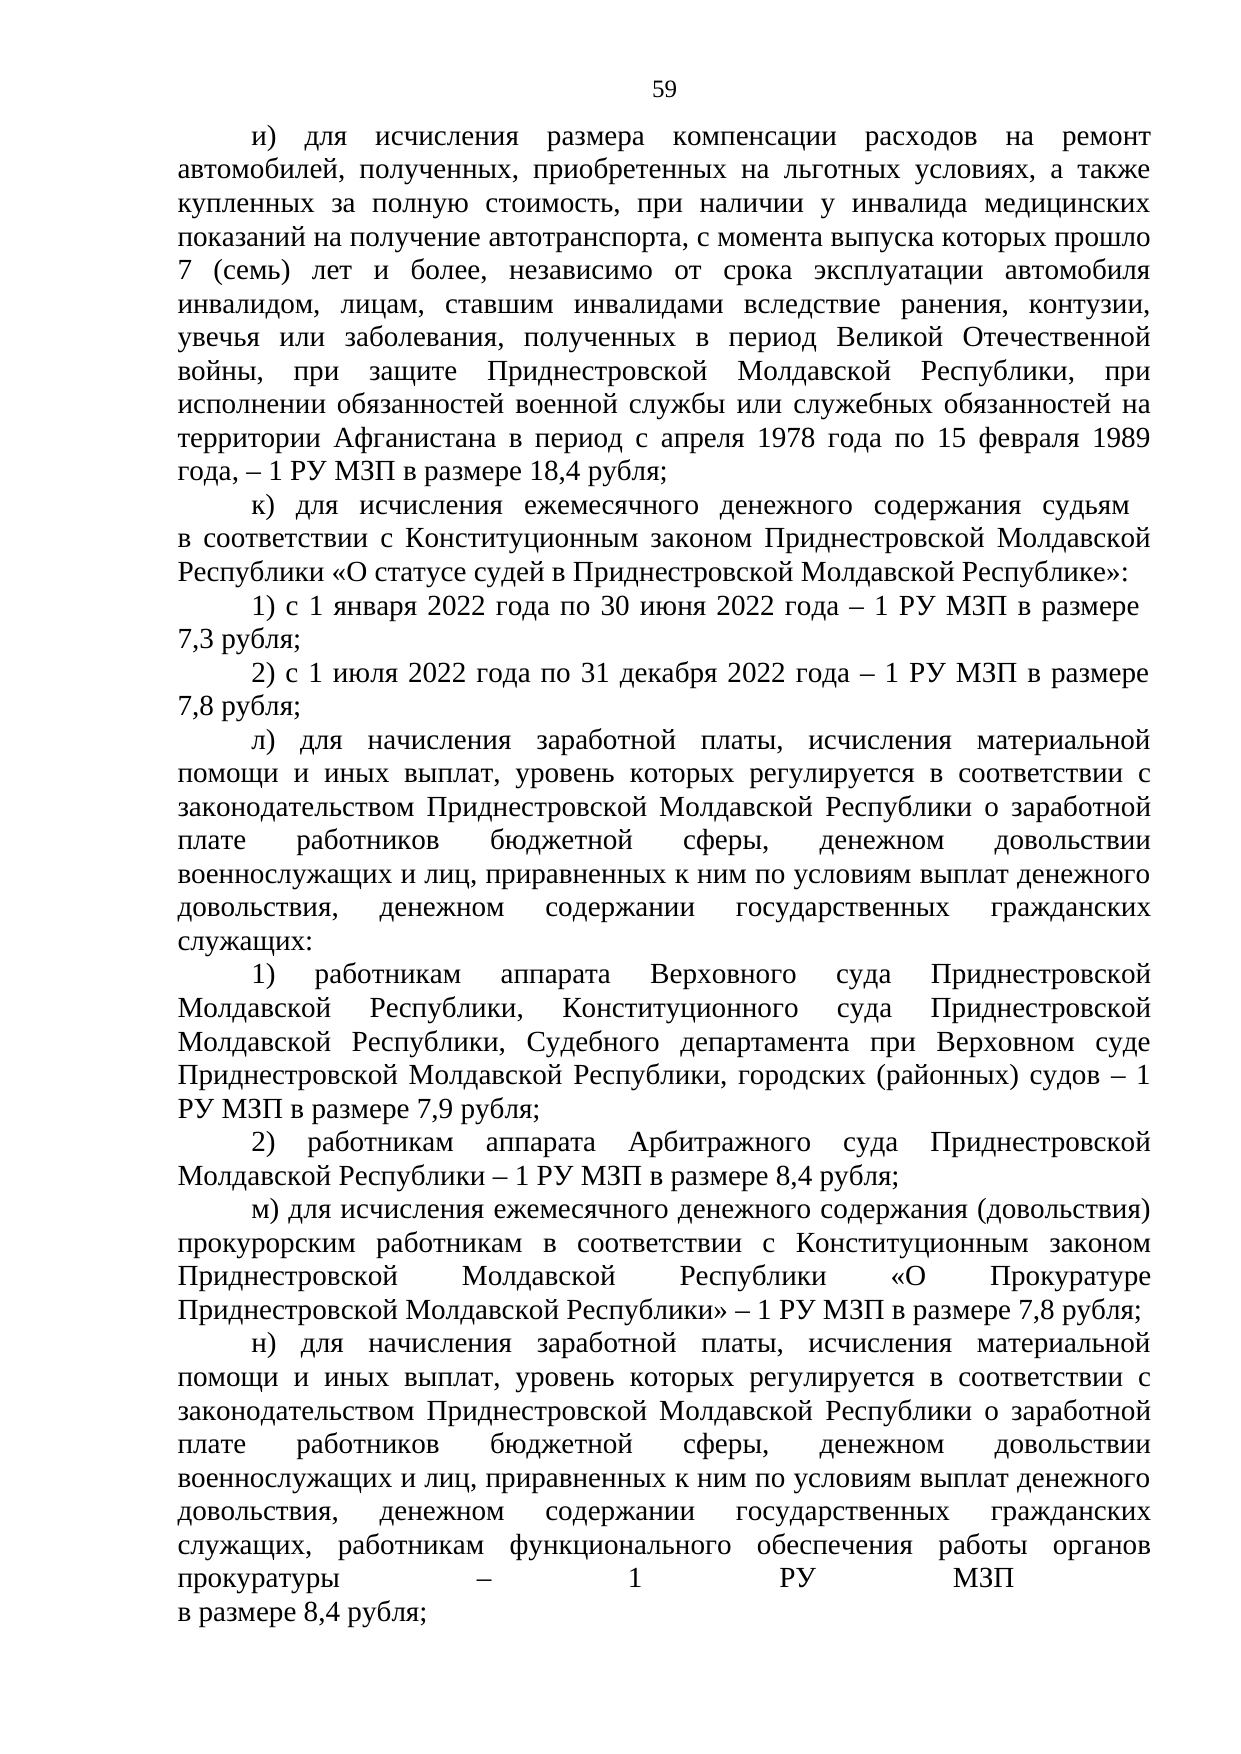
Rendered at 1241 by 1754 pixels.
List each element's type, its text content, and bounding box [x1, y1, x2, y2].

text 2) с 1 июля 2022 года по 31 декабря 2022 года – 1 РУ МЗП в размере 7,8 рубля; [177, 655, 1152, 722]
text л) для начисления заработной платы, исчисления материальной помощи и иных выплат, уровень которых регулируется в соответствии с законодательством Приднестровской Молдавской Республики о заработной плате работников бюджетной сферы, денежном довольствии военнослужащих и лиц, приравненных к ним по условиям выплат денежного довольствия, денежном содержании государственных гражданских служащих: [177, 722, 1152, 957]
text к) для исчисления ежемесячного денежного содержания судьям в соответствии с Конституционным законом Приднестровской Молдавской Республики «О статусе судей в Приднестровской Молдавской Республике»: [177, 487, 1152, 588]
text 1) с 1 января 2022 года по 30 июня 2022 года – 1 РУ МЗП в размере 7,3 рубля; [177, 588, 1152, 655]
text н) для начисления заработной платы, исчисления материальной помощи и иных выплат, уровень которых регулируется в соответствии с законодательством Приднестровской Молдавской Республики о заработной плате работников бюджетной сферы, денежном довольствии военнослужащих и лиц, приравненных к ним по условиям выплат денежного довольствия, денежном содержании государственных гражданских служащих, работникам функционального обеспечения работы органов прокуратуры – 1 РУ МЗП в размере 8,4 рубля; [177, 1326, 1152, 1627]
text 1) работникам аппарата Верховного суда Приднестровской Молдавской Республики, Конституционного суда Приднестровской Молдавской Республики, Судебного департамента при Верховном суде Приднестровской Молдавской Республики, городских (районных) судов – 1 РУ МЗП в размере 7,9 рубля; [177, 957, 1152, 1124]
text 2) работникам аппарата Арбитражного суда Приднестровской Молдавской Республики – 1 РУ МЗП в размере 8,4 рубля; [177, 1124, 1152, 1191]
text м) для исчисления ежемесячного денежного содержания (довольствия) прокурорским работникам в соответствии с Конституционным законом Приднестровской Молдавской Республики «О Прокуратуре Приднестровской Молдавской Республики» – 1 РУ МЗП в размере 7,8 рубля; [177, 1191, 1152, 1326]
text и) для исчисления размера компенсации расходов на ремонт автомобилей, полученных, приобретенных на льготных условиях, а также купленных за полную стоимость, при наличии у инвалида медицинских показаний на получение автотранспорта, с момента выпуска которых прошло 7 (семь) лет и более, независимо от срока эксплуатации автомобиля инвалидом, лицам, ставшим инвалидами вследствие ранения, контузии, увечья или заболевания, полученных в период Великой Отечественной войны, при защите Приднестровской Молдавской Республики, при исполнении обязанностей военной службы или служебных обязанностей на территории Афганистана в период с апреля 1978 года по 15 февраля 1989 года, – 1 РУ МЗП в размере 18,4 рубля; [177, 118, 1152, 487]
